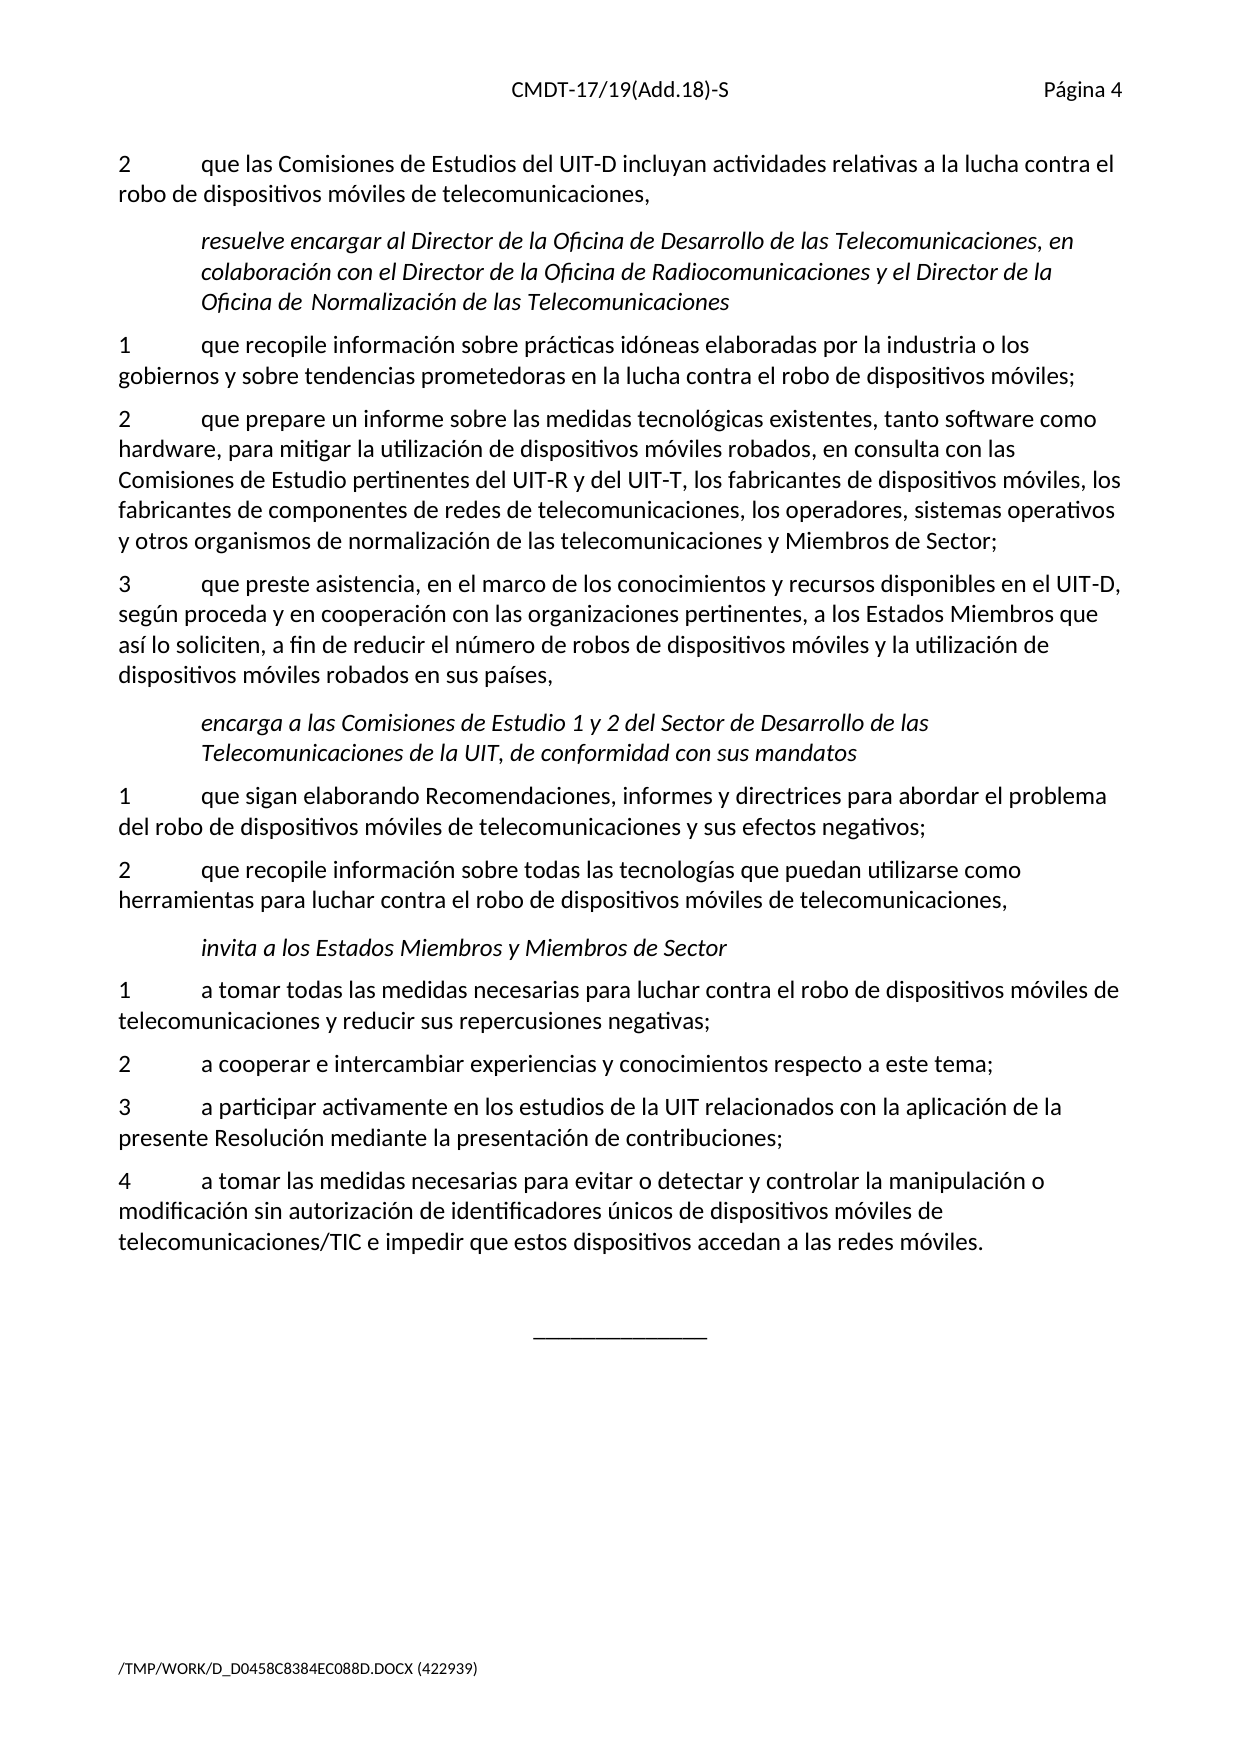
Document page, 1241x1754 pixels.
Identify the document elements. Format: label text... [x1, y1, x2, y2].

text encarga a las Comisiones de Estudio 1 y 2 del Sector de Desarrollo de las Telecomunicaciones de la UIT, de conformidad con sus mandatos [201, 707, 1122, 768]
text 4 a tomar las medidas necesarias para evitar o detectar y controlar la manipulación o modificación sin autorización de identificadores únicos de dispositivos móviles de telecomunicaciones/TIC e impedir que estos dispositivos accedan a las redes móviles. [118, 1165, 1122, 1256]
text 3 que preste asistencia, en el marco de los conocimientos y recursos disponibles en el UIT-D, según proceda y en cooperación con las organizaciones pertinentes, a los Estados Miembros que así lo soliciten, a fin de reducir el número de robos de dispositivos móviles y la utilización de dispositivos móviles robados en sus países, [118, 568, 1122, 690]
text 1 que recopile información sobre prácticas idóneas elaboradas por la industria o los gobiernos y sobre tendencias prometedoras en la lucha contra el robo de dispositivos móviles; [118, 329, 1122, 391]
text resuelve encargar al Director de la Oficina de Desarrollo de las Telecomunicaciones, en colaboración con el Director de la Oficina de Radiocomunicaciones y el Director de la Oficina de Normalización de las Telecomunicaciones [201, 225, 1122, 317]
text 2 que prepare un informe sobre las medidas tecnológicas existentes, tanto software como hardware, para mitigar la utilización de dispositivos móviles robados, en consulta con las Comisiones de Estudio pertinentes del UIT-R y del UIT-T, los fabricantes de dispositivos móviles, los fabricantes de componentes de redes de telecomunicaciones, los operadores, sistemas operativos y otros organismos de normalización de las telecomunicaciones y Miembros de Sector; [118, 403, 1122, 556]
text ______________ [118, 1312, 1122, 1342]
text 2 que recopile información sobre todas las tecnologías que puedan utilizarse como herramientas para luchar contra el robo de dispositivos móviles de telecomunicaciones, [118, 854, 1122, 915]
text invita a los Estados Miembros y Miembros de Sector [201, 932, 1122, 962]
text 1 que sigan elaborando Recomendaciones, informes y directrices para abordar el problema del robo de dispositivos móviles de telecomunicaciones y sus efectos negativos; [118, 780, 1122, 841]
text 1 a tomar todas las medidas necesarias para luchar contra el robo de dispositivos móviles de telecomunicaciones y reducir sus repercusiones negativas; [118, 975, 1122, 1036]
text 2 que las Comisiones de Estudios del UIT-D incluyan actividades relativas a la lucha contra el robo de dispositivos móviles de telecomunicaciones, [118, 148, 1122, 209]
text 2 a cooperar e intercambiar experiencias y conocimientos respecto a este tema; [118, 1048, 1122, 1079]
text 3 a participar activamente en los estudios de la UIT relacionados con la aplicación de la presente Resolución mediante la presentación de contribuciones; [118, 1091, 1122, 1152]
